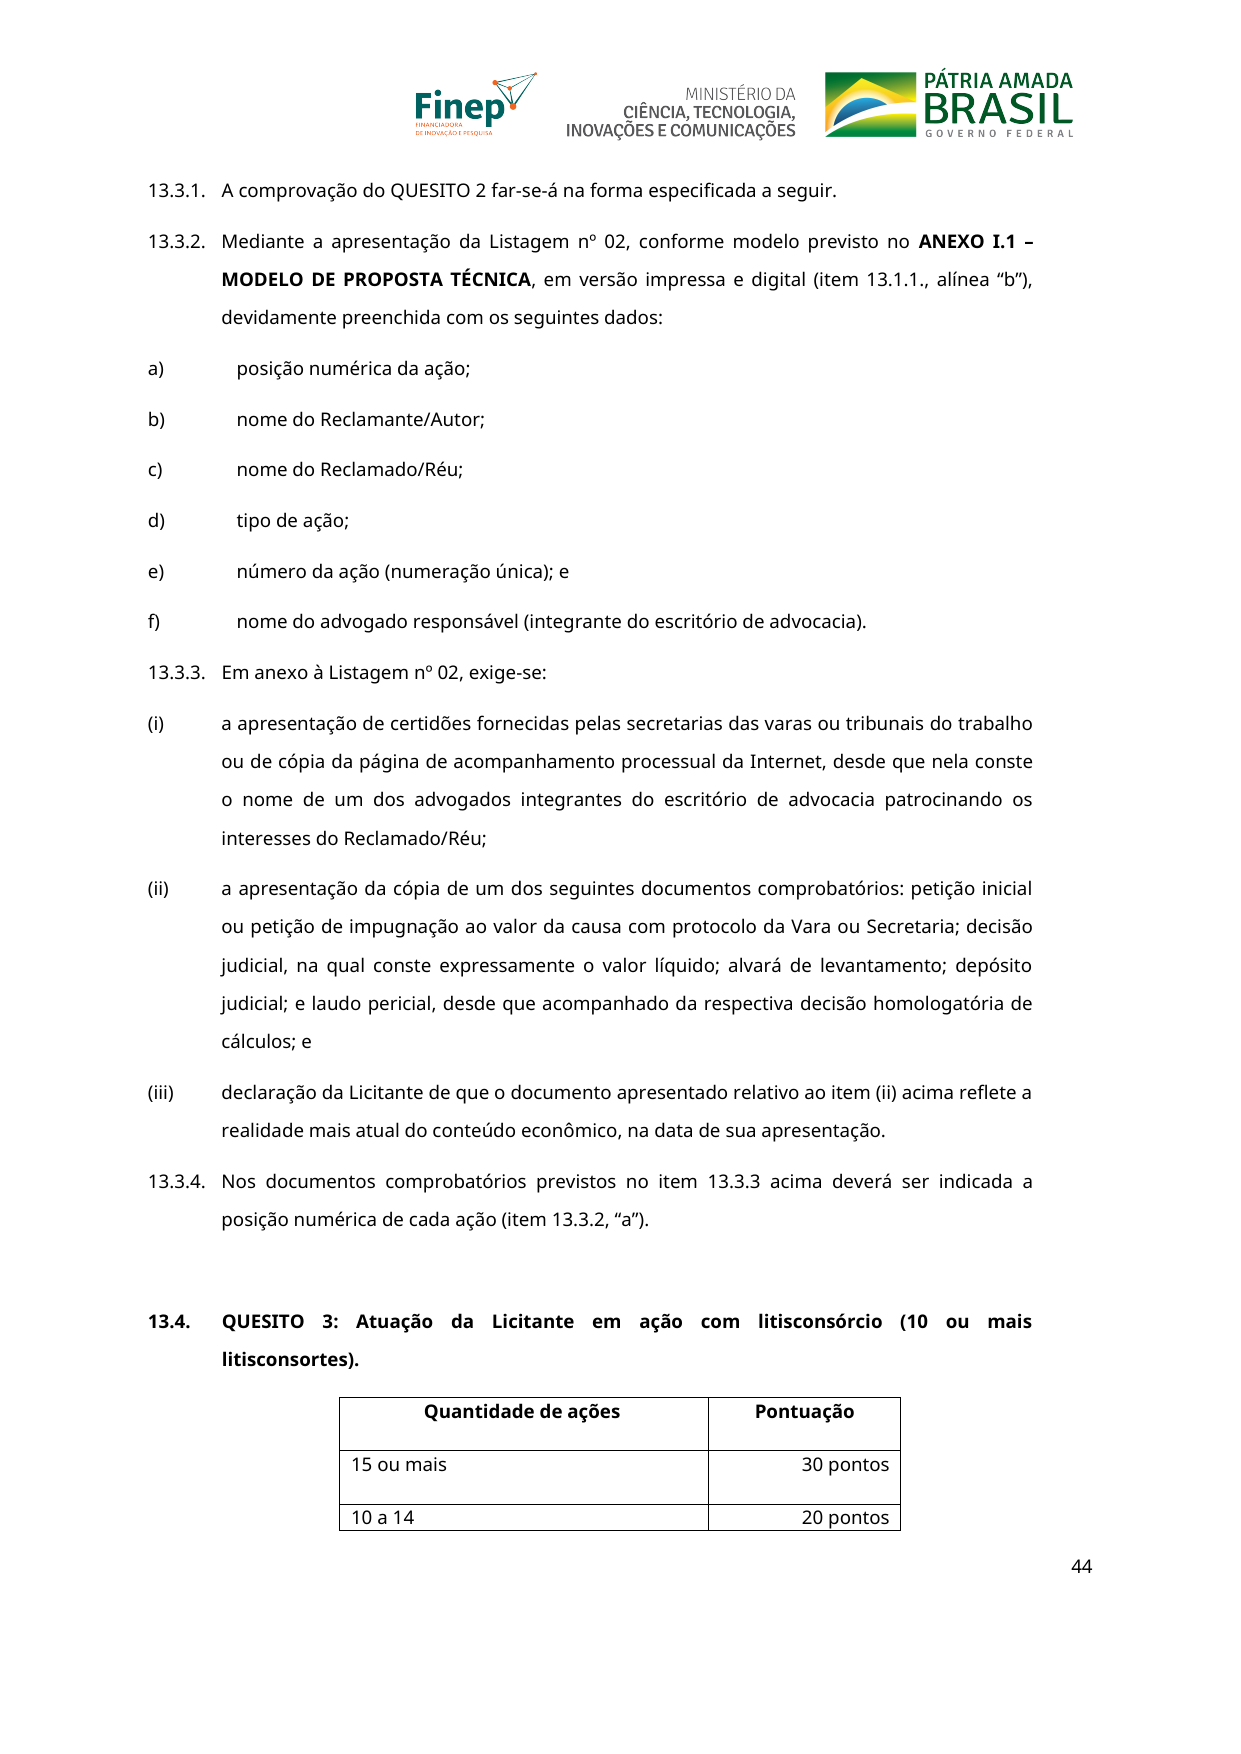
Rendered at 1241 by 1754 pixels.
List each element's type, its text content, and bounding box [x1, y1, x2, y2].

list número da ação (numeração única); e [148, 558, 1033, 583]
text (iii) declaração da Licitante de que o documento apresentado relativo ao item (ii) acima reflete a realidade mais atual do conteúdo econômico, na data de sua apresentação. [148, 1079, 1033, 1143]
table_header Pontuação [709, 1398, 900, 1450]
picture [398, 44, 1097, 164]
text 13.3.2. Mediante a apresentação da Listagem nº 02, conforme modelo previsto no ANEXO I.1 – MODELO DE PROPOSTA TÉCNICA, em versão impressa e digital (item 13.1.1., alínea “b”), devidamente preenchida com os seguintes dados: [148, 228, 1033, 330]
text 13.3.4. Nos documentos comprobatórios previstos no item 13.3.3 acima deverá ser indicada a posição numérica de cada ação (item 13.3.2, “a”). [148, 1168, 1033, 1232]
text (ii) a apresentação da cópia de um dos seguintes documentos comprobatórios: petição inicial ou petição de impugnação ao valor da causa com protocolo da Vara ou Secretaria; decisão judicial, na qual conste expressamente o valor líquido; alvará de levantamento; depósito judicial; e laudo pericial, desde que acompanhado da respectiva decisão homologatória de cálculos; e [148, 876, 1033, 1054]
list tipo de ação; [148, 507, 1033, 533]
table_header Quantidade de ações [340, 1398, 708, 1450]
list nome do Reclamado/Réu; [148, 457, 1033, 482]
table_cell 10 a 14 [340, 1505, 708, 1530]
text 13.3.3. Em anexo à Listagem nº 02, exige-se: [148, 659, 1033, 685]
table_cell 20 pontos [709, 1505, 900, 1530]
table_cell 15 ou mais [340, 1451, 708, 1503]
table_cell 30 pontos [709, 1451, 900, 1503]
text 13.3.1. A comprovação do QUESITO 2 far-se-á na forma especificada a seguir. [148, 177, 1033, 203]
text (i) a apresentação de certidões fornecidas pelas secretarias das varas ou tribunais do trabalho ou de cópia da página de acompanhamento processual da Internet, desde que nela conste o nome de um dos advogados integrantes do escritório de advocacia patrocinando os interesses do Reclamado/Réu; [148, 710, 1033, 850]
subtitle 13.4. QUESITO 3: Atuação da Licitante em ação com litisconsórcio (10 ou mais litisconsortes). [148, 1308, 1033, 1372]
list nome do Reclamante/Autor; [148, 406, 1033, 431]
list nome do advogado responsável (integrante do escritório de advocacia). [148, 609, 1033, 634]
list posição numérica da ação; [148, 355, 1033, 381]
